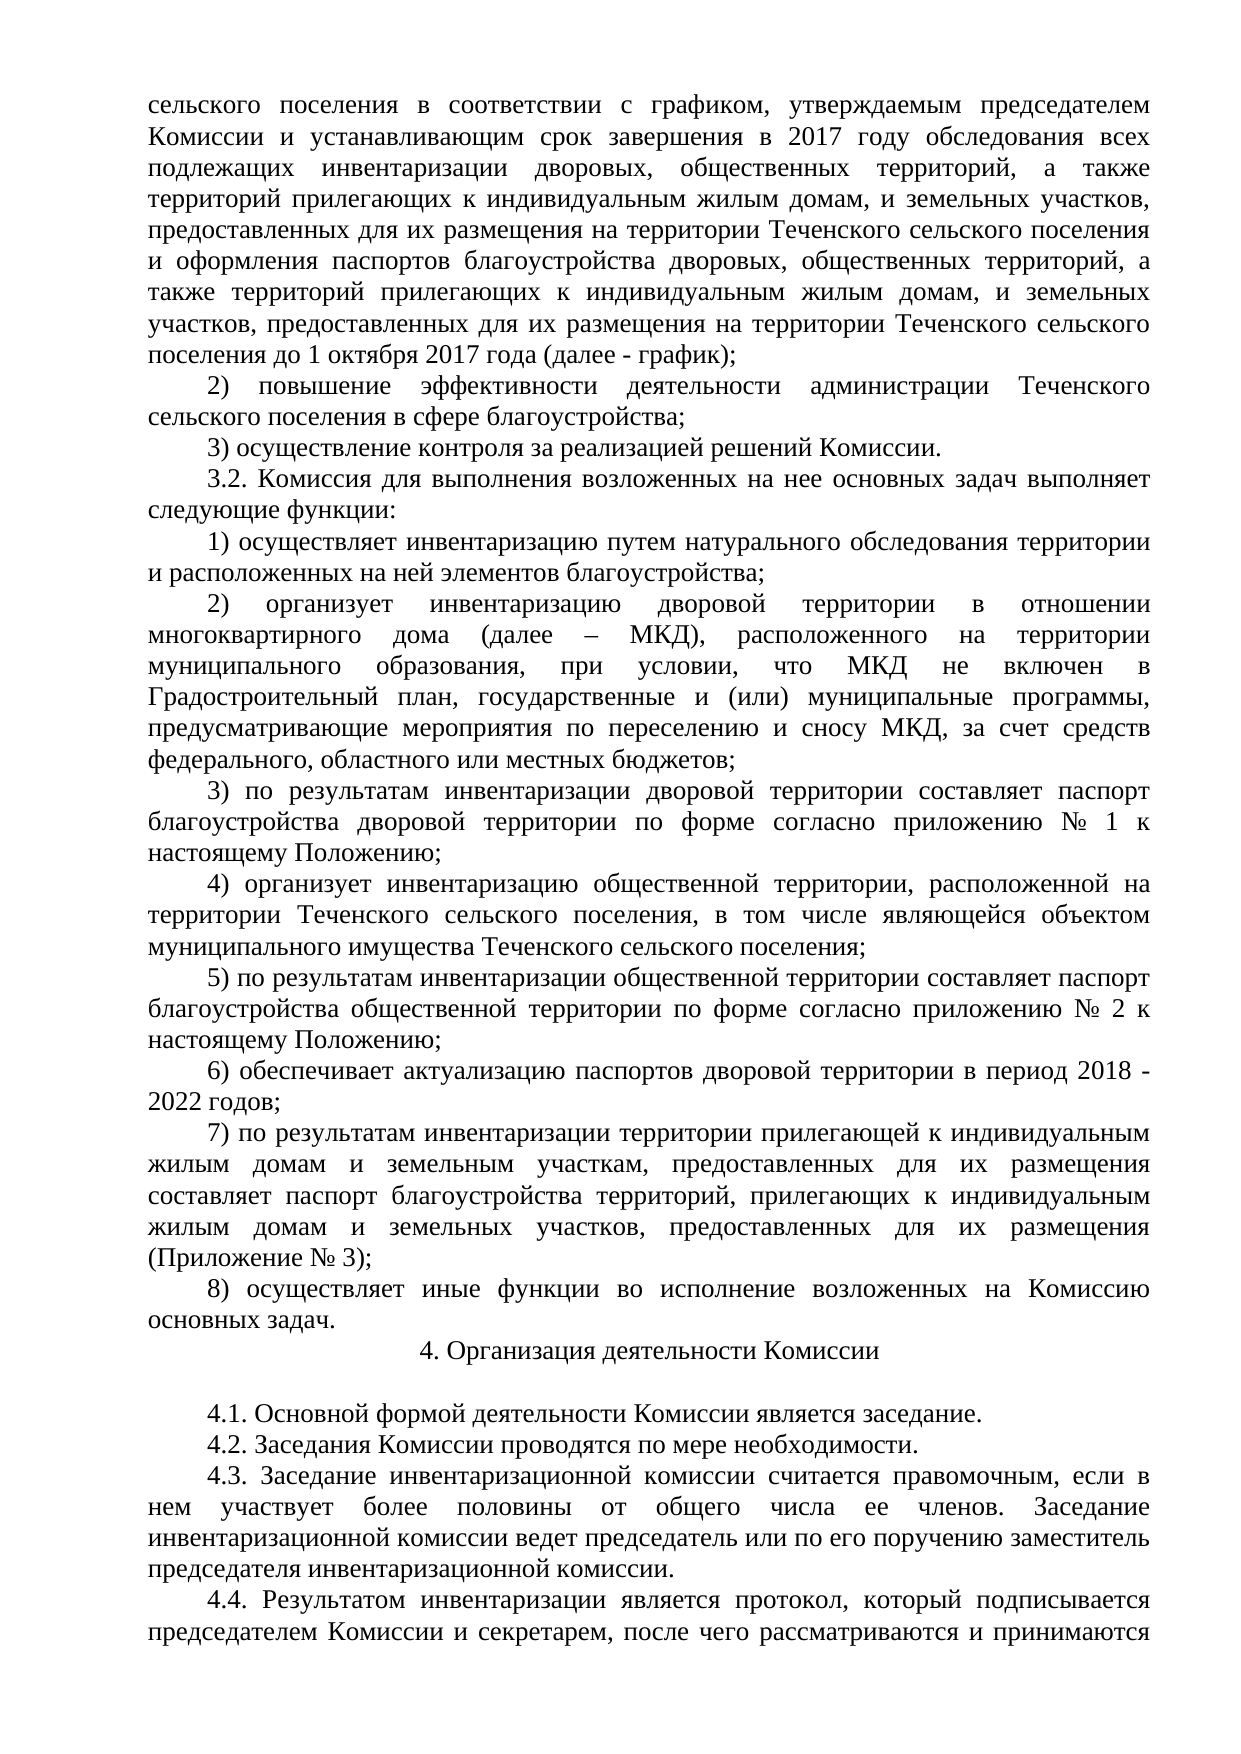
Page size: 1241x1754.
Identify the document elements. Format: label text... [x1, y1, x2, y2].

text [148, 89, 1152, 369]
text 4.1. Основной формой деятельности Комиссии является заседание. [148, 1397, 1152, 1428]
text 4) организует инвентаризацию общественной территории, расположенной на территории Теченского сельского поселения, в том числе являющейся объектом муниципального имущества Теченского сельского поселения; [148, 867, 1152, 961]
text 2) организует инвентаризацию дворовой территории в отношении многоквартирного дома (далее – МКД), расположенного на территории муниципального образования, при условии, что МКД не включен в Градостроительный план, государственные и (или) муниципальные программы, предусматривающие мероприятия по переселению и сносу МКД, за счет средств федерального, областного или местных бюджетов; [148, 587, 1152, 774]
text 6) обеспечивает актуализацию паспортов дворовой территории в период 2018 - 2022 годов; [148, 1054, 1152, 1116]
text 3) по результатам инвентаризации дворовой территории составляет паспорт благоустройства дворовой территории по форме согласно приложению № 1 к настоящему Положению; [148, 774, 1152, 867]
text 8) осуществляет иные функции во исполнение возложенных на Комиссию основных задач. [148, 1272, 1152, 1334]
text 5) по результатам инвентаризации общественной территории составляет паспорт благоустройства общественной территории по форме согласно приложению № 2 к настоящему Положению; [148, 961, 1152, 1054]
text 3.2. Комиссия для выполнения возложенных на нее основных задач выполняет следующие функции: [148, 462, 1152, 525]
text 7) по результатам инвентаризации территории прилегающей к индивидуальным жилым домам и земельным участкам, предоставленных для их размещения составляет паспорт благоустройства территорий, прилегающих к индивидуальным жилым домам и земельных участков, предоставленных для их размещения (Приложение № 3); [148, 1116, 1152, 1272]
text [148, 1584, 1152, 1646]
text 4.2. Заседания Комиссии проводятся по мере необходимости. [148, 1428, 1152, 1459]
text 4. Организация деятельности Комиссии [148, 1334, 1152, 1366]
text 2) повышение эффективности деятельности администрации Теченского сельского поселения в сфере благоустройства; [148, 369, 1152, 431]
text 1) осуществляет инвентаризацию путем натурального обследования территории и расположенных на ней элементов благоустройства; [148, 525, 1152, 587]
text 4.3. Заседание инвентаризационной комиссии считается правомочным, если в нем участвует более половины от общего числа ее членов. Заседание инвентаризационной комиссии ведет председатель или по его поручению заместитель председателя инвентаризационной комиссии. [148, 1459, 1152, 1584]
text 3) осуществление контроля за реализацией решений Комиссии. [148, 431, 1152, 462]
